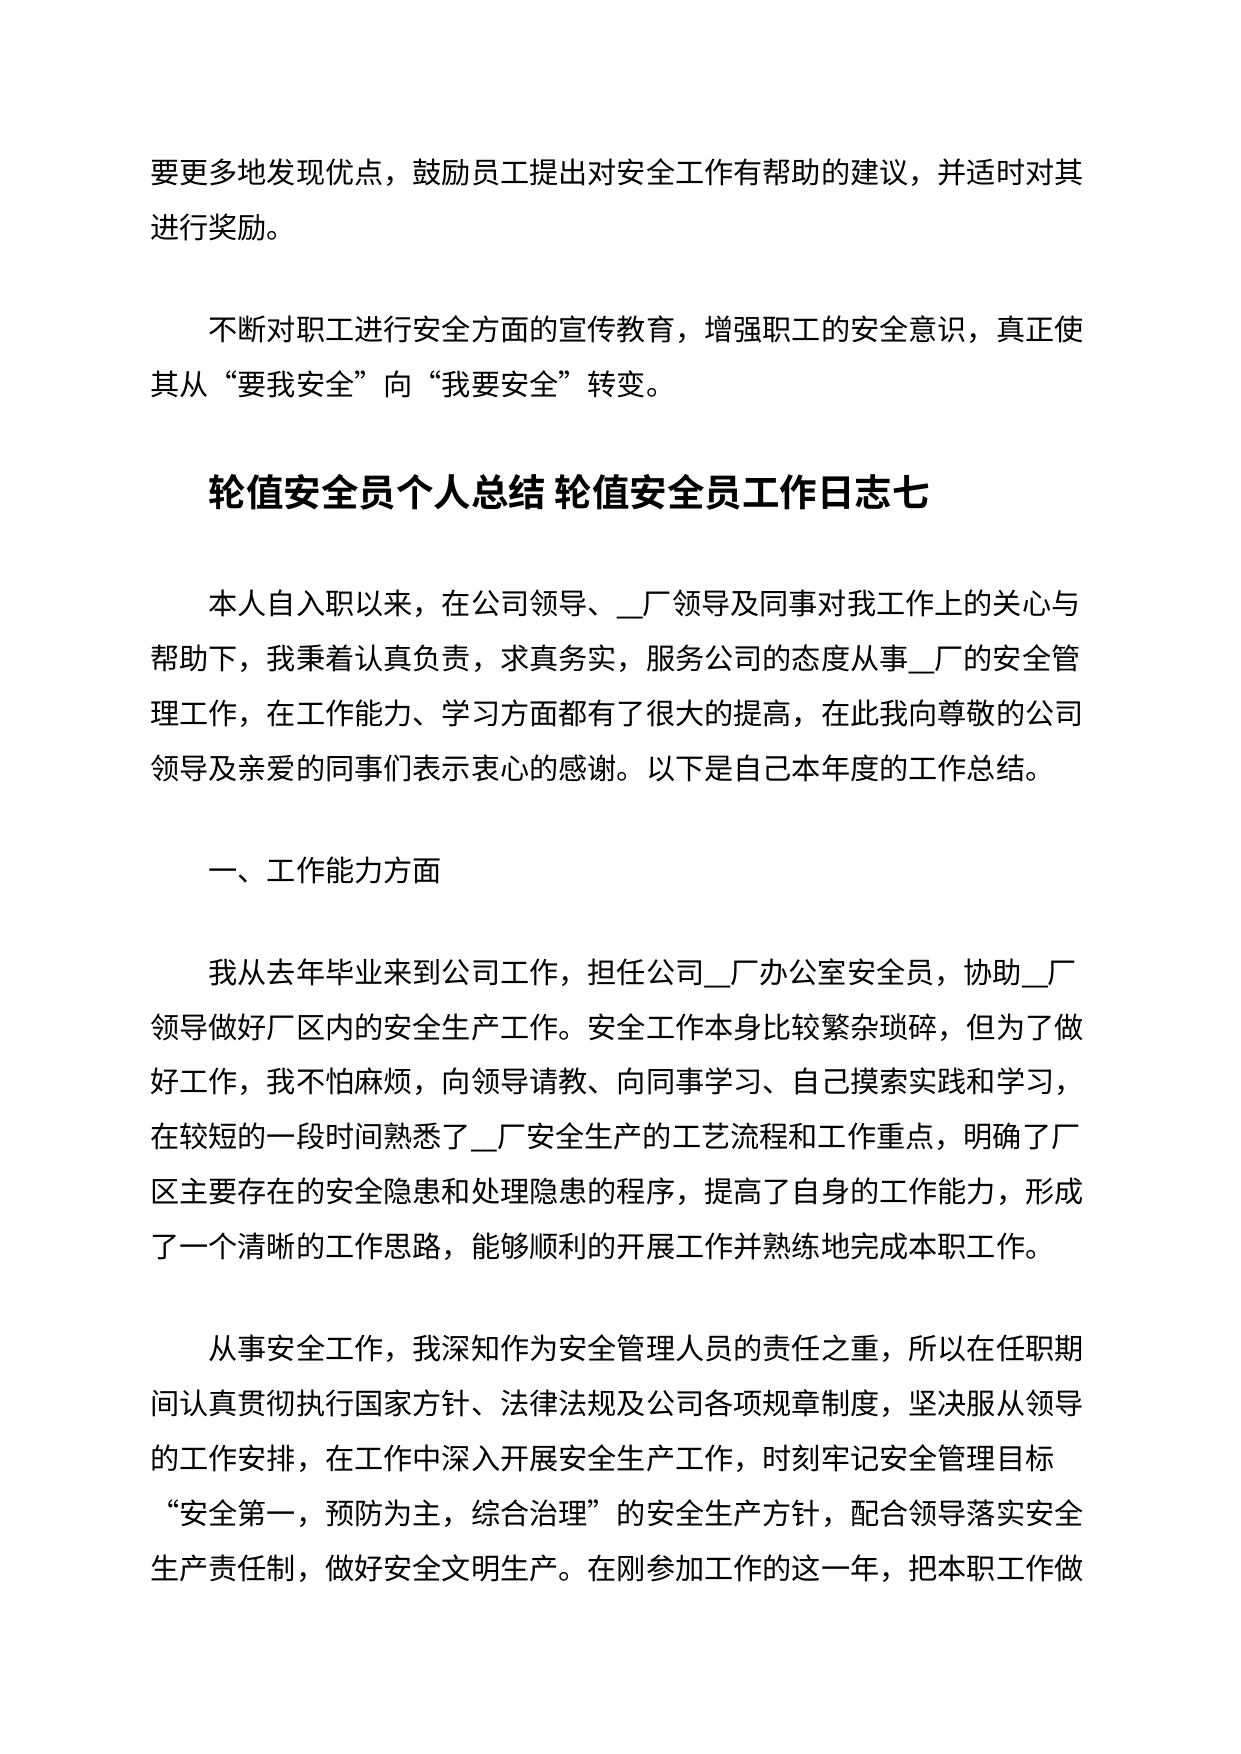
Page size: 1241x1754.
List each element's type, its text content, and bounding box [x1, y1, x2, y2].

text 我从去年毕业来到公司工作，担任公司__厂办公室安全员，协助__厂领导做好厂区内的安全生产工作。安全工作本身比较繁杂琐碎，但为了做好工作，我不怕麻烦，向领导请教、向同事学习、自己摸索实践和学习，在较短的一段时间熟悉了__厂安全生产的工艺流程和工作重点，明确了厂区主要存在的安全隐患和处理隐患的程序，提高了自身的工作能力，形成了一个清晰的工作思路，能够顺利的开展工作并熟练地完成本职工作。 [150, 949, 1090, 1266]
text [150, 150, 1090, 247]
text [150, 1326, 1090, 1587]
text 本人自入职以来，在公司领导、__厂领导及同事对我工作上的关心与帮助下，我秉着认真负责，求真务实，服务公司的态度从事__厂的安全管理工作，在工作能力、学习方面都有了很大的提高，在此我向尊敬的公司领导及亲爱的同事们表示衷心的感谢。以下是自己本年度的工作总结。 [150, 581, 1090, 788]
text 不断对职工进行安全方面的宣传教育，增强职工的安全意识，真正使其从“要我安全”向“我要安全”转变。 [150, 307, 1090, 404]
text 一、工作能力方面 [150, 847, 1090, 890]
text 轮值安全员个人总结 轮值安全员工作日志七 [150, 463, 1090, 518]
